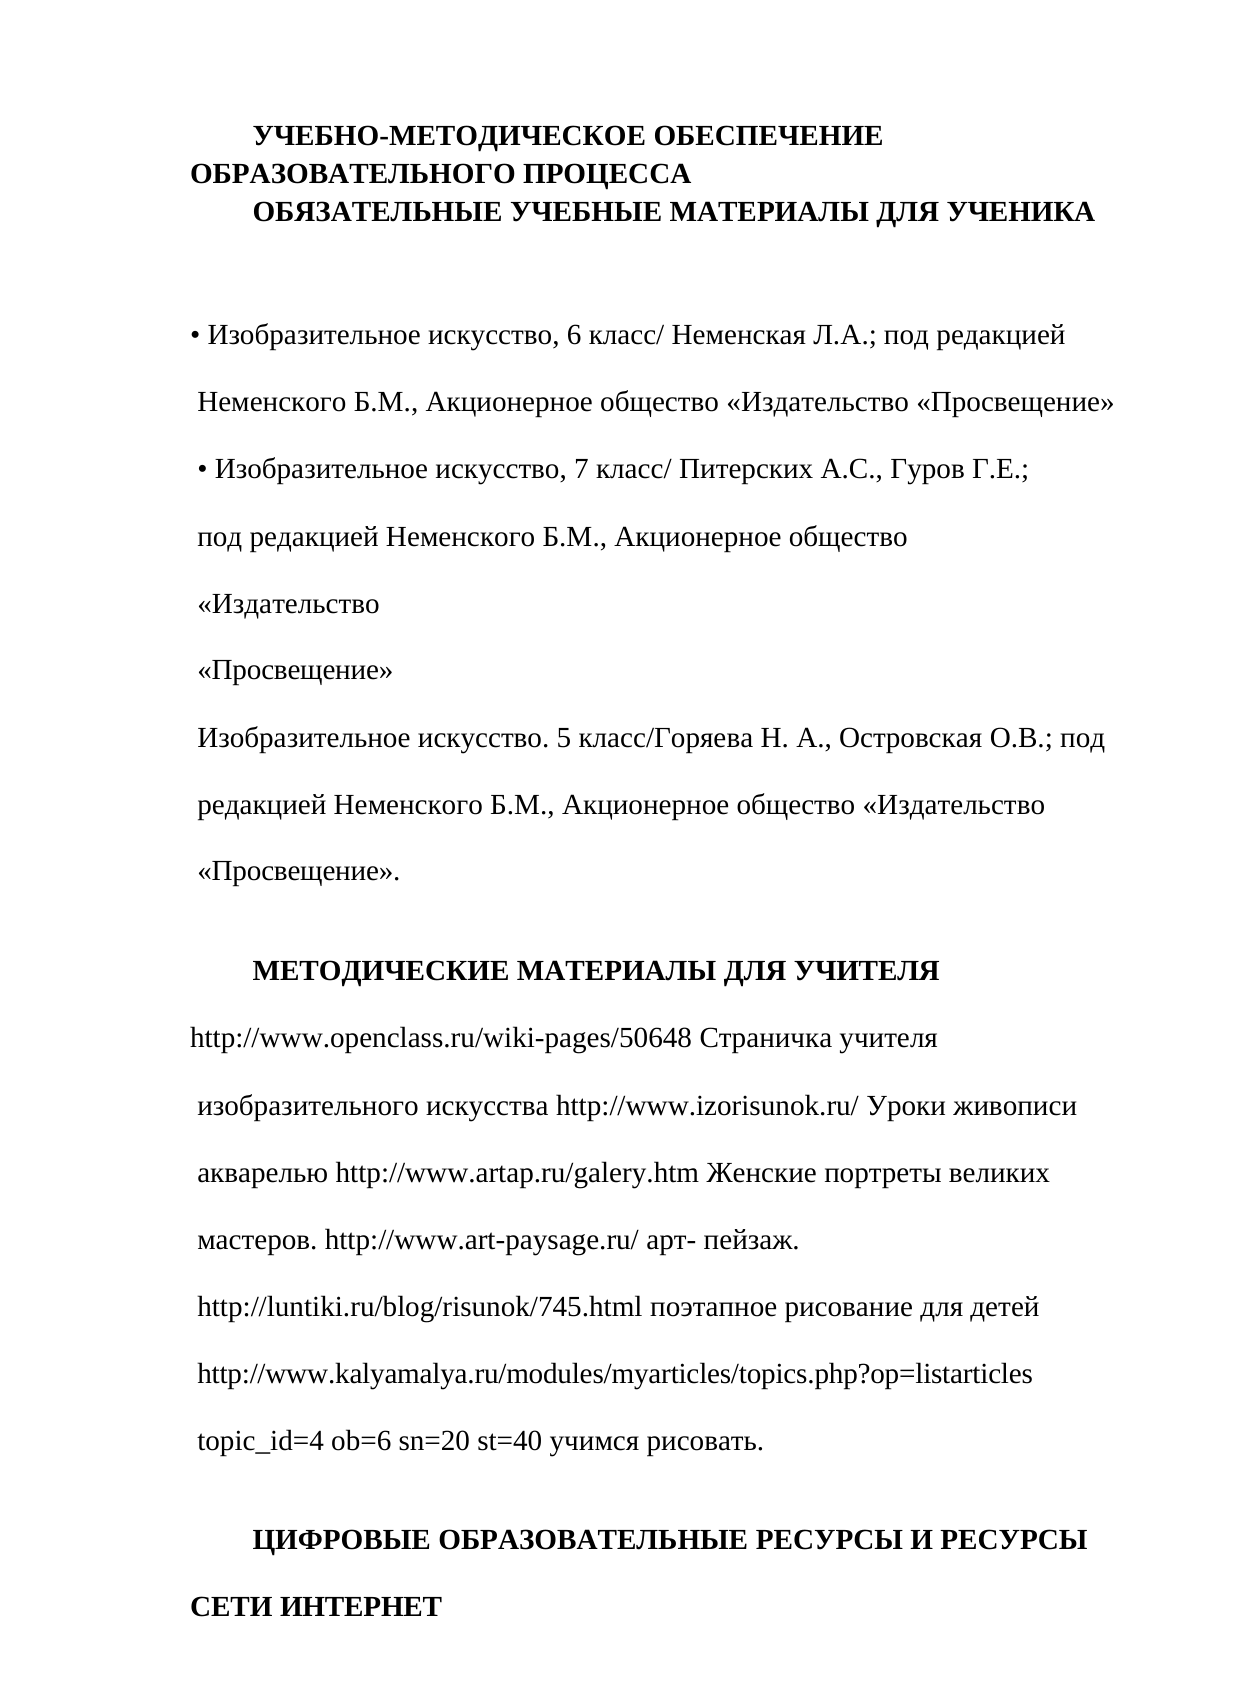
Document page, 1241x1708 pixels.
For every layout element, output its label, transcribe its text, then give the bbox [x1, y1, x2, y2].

text МЕТОДИЧЕСКИЕ МАТЕРИАЛЫ ДЛЯ УЧИТЕЛЯ [190, 953, 1152, 987]
text «Просвещение» [197, 653, 1152, 686]
text УЧЕБНО-МЕТОДИЧЕСКОЕ ОБЕСПЕЧЕНИЕ ОБРАЗОВАТЕЛЬНОГО ПРОЦЕССА [190, 118, 1143, 190]
list Изобразительное искусство, 7 класс/ Питерских А.С., Гуров Г.Е.; под редакцией Неменского Б.М., Акционерное общество «Издательство [197, 452, 1081, 619]
list Изобразительное искусство, 6 класс/ Неменская Л.А.; под редакцией Неменского Б.М., Акционерное общество «Издательство «Просвещение» [190, 317, 1115, 418]
text ЦИФРОВЫЕ ОБРАЗОВАТЕЛЬНЫЕ РЕСУРСЫ И РЕСУРСЫ СЕТИ ИНТЕРНЕТ [190, 1522, 1152, 1623]
text Изобразительное искусство. 5 класс/Горяева Н. А., Островская О.В.; под редакцией Неменского Б.М., Акционерное общество «Издательство [197, 720, 1143, 821]
text http://www.openclass.ru/wiki-pages/50648 Страничка учителя изобразительного искусства http://www.izorisunok.ru/ Уроки живописи акварелью http://www.artap.ru/galery.htm Женские портреты великих мастеров. http://www.art-paysage.ru/ арт- пейзаж. http://luntiki.ru/blog/risunok/745.html поэтапное рисование для детей http://www.kalyamalya.ru/modules/myarticles/topics.php?op=listarticles topic_id=4 ob=6 sn=20 st=40 учимся рисовать. [190, 1021, 1143, 1457]
text ОБЯЗАТЕЛЬНЫЕ УЧЕБНЫЕ МАТЕРИАЛЫ ДЛЯ УЧЕНИКА [190, 195, 1152, 228]
text «Просвещение». [197, 854, 1152, 887]
